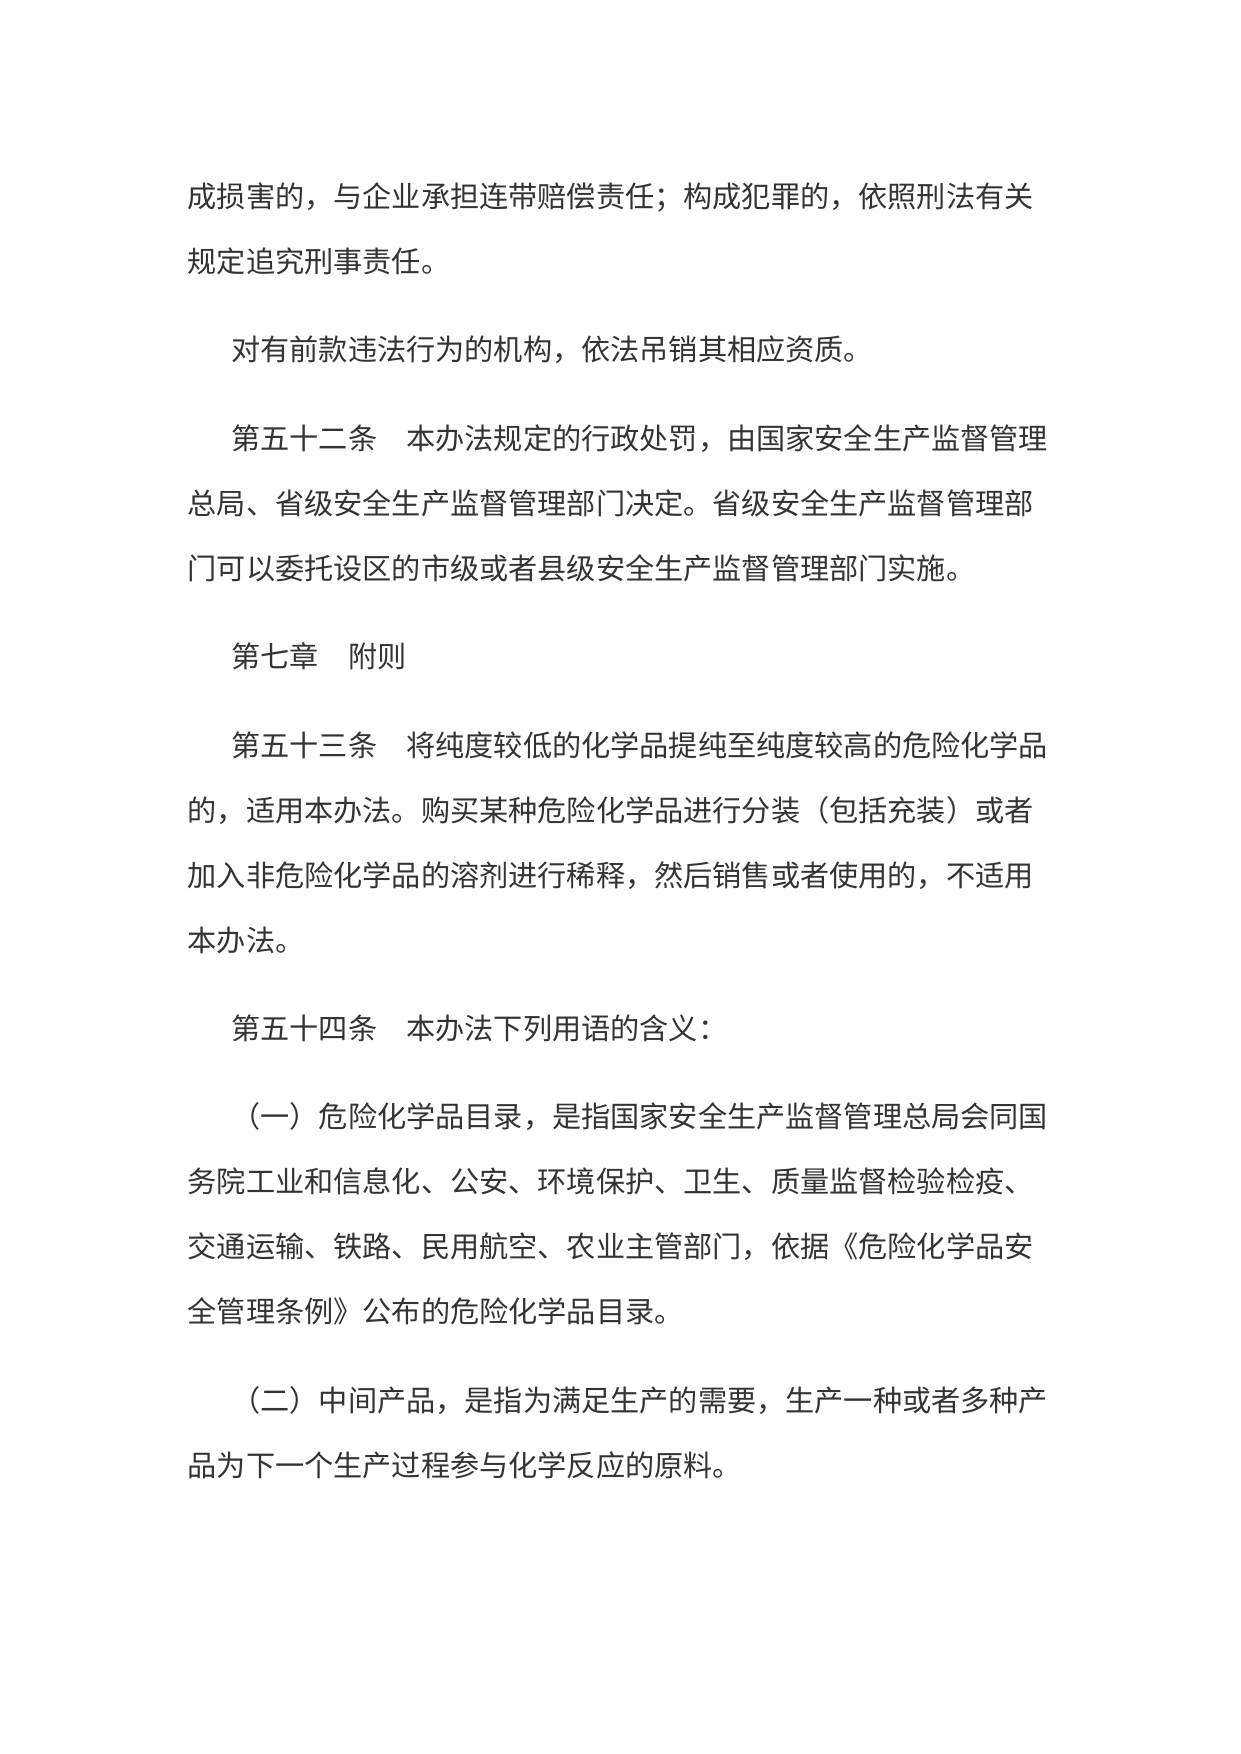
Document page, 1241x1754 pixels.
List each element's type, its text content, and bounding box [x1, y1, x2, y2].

text 对有前款违法行为的机构，依法吊销其相应资质。 [187, 315, 1053, 380]
text 第五十三条 将纯度较低的化学品提纯至纯度较高的危险化学品的，适用本办法。购买某种危险化学品进行分装（包括充装）或者加入非危险化学品的溶剂进行稀释，然后销售或者使用的，不适用本办法。 [187, 711, 1053, 971]
text （一）危险化学品目录，是指国家安全生产监督管理总局会同国务院工业和信息化、公安、环境保护、卫生、质量监督检验检疫、交通运输、铁路、民用航空、农业主管部门，依据《危险化学品安全管理条例》公布的危险化学品目录。 [187, 1083, 1053, 1343]
text 第五十二条 本办法规定的行政处罚，由国家安全生产监督管理总局、省级安全生产监督管理部门决定。省级安全生产监督管理部门可以委托设区的市级或者县级安全生产监督管理部门实施。 [187, 404, 1053, 599]
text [187, 162, 1053, 292]
text （二）中间产品，是指为满足生产的需要，生产一种或者多种产品为下一个生产过程参与化学反应的原料。 [187, 1366, 1053, 1496]
text 第七章 附则 [187, 622, 1053, 687]
text 第五十四条 本办法下列用语的含义： [187, 994, 1053, 1059]
